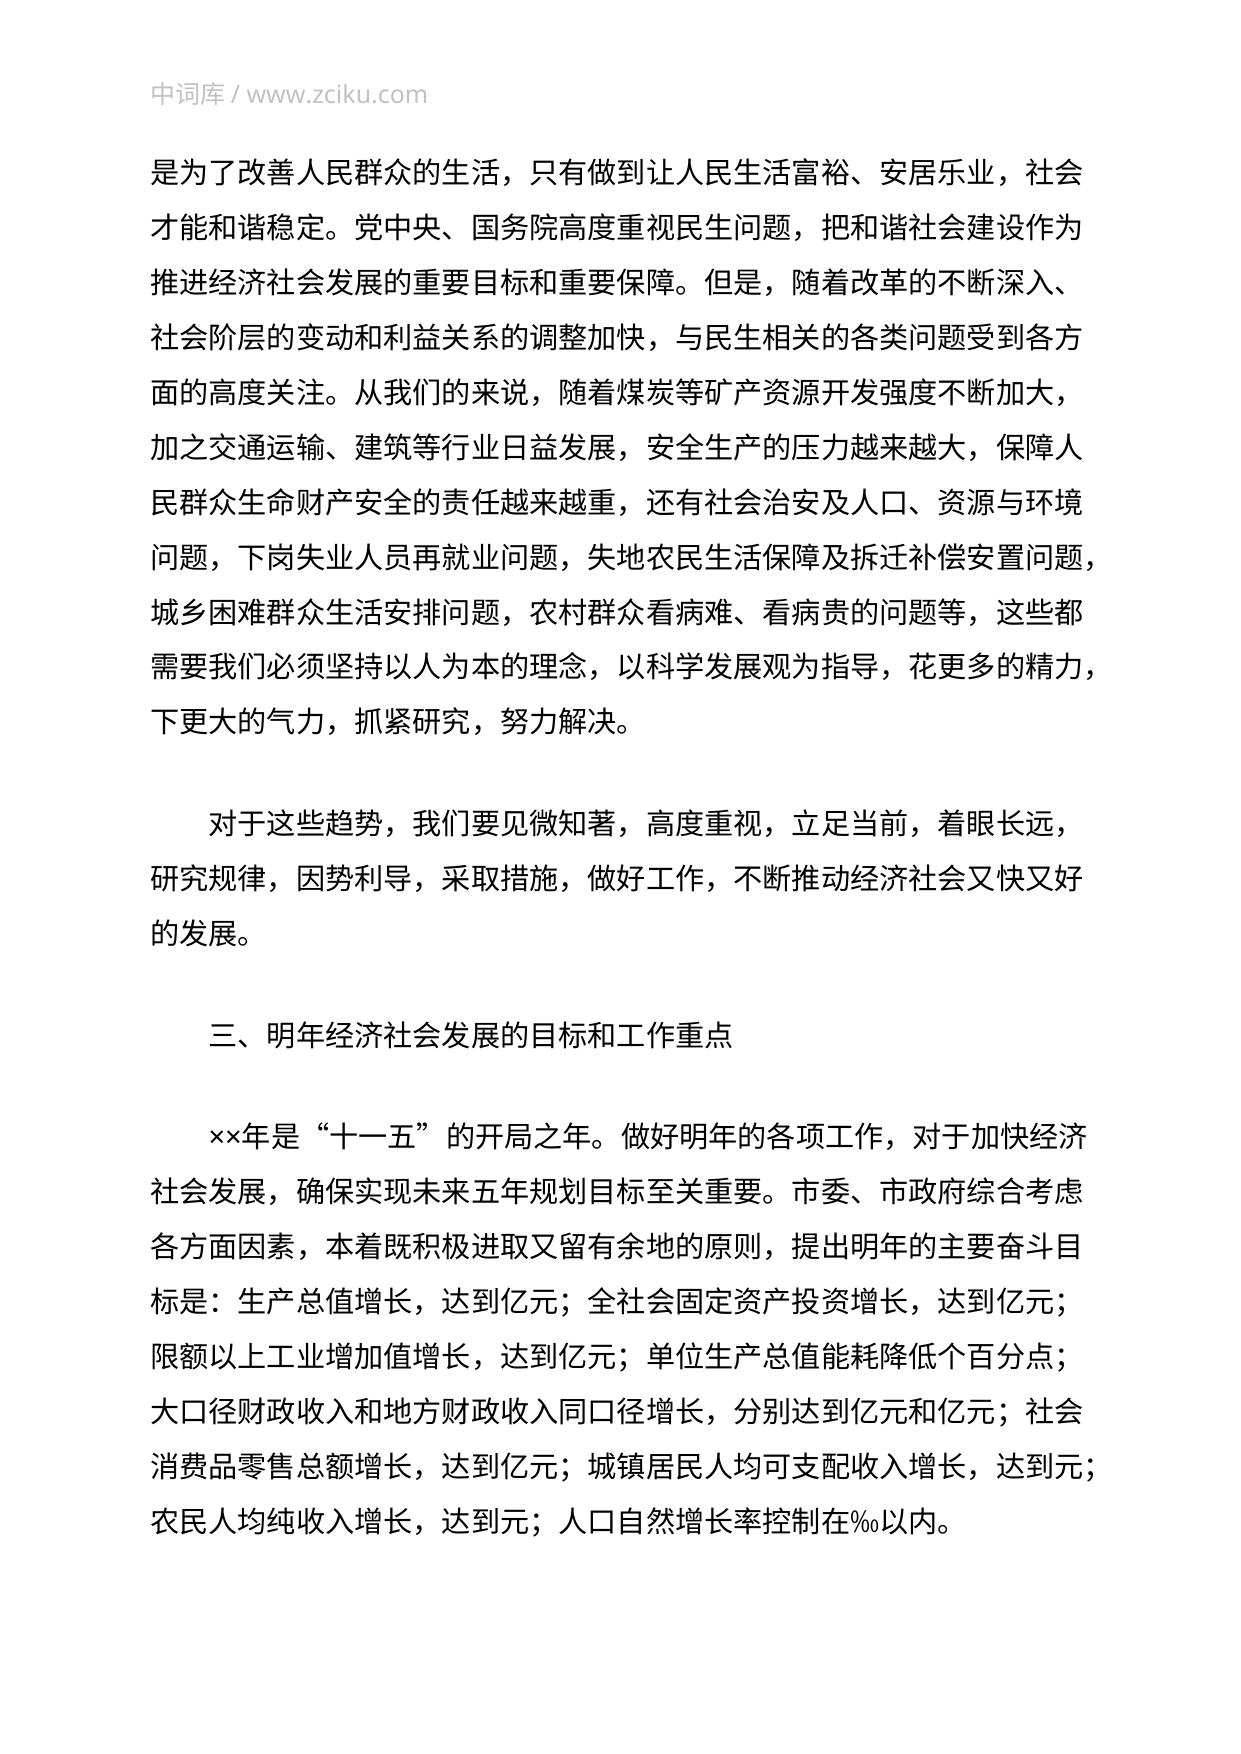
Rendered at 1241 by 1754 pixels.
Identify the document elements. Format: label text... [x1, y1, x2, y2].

text 三、明年经济社会发展的目标和工作重点 [150, 1012, 1090, 1054]
text 对于这些趋势，我们要见微知著，高度重视，立足当前，着眼长远，研究规律，因势利导，采取措施，做好工作，不断推动经济社会又快又好的发展。 [150, 801, 1090, 953]
text ××年是“十一五”的开局之年。做好明年的各项工作，对于加快经济社会发展，确保实现未来五年规划目标至关重要。市委、市政府综合考虑各方面因素，本着既积极进取又留有余地的原则，提出明年的主要奋斗目标是：生产总值增长，达到亿元；全社会固定资产投资增长，达到亿元；限额以上工业增加值增长，达到亿元；单位生产总值能耗降低个百分点；大口径财政收入和地方财政收入同口径增长，分别达到亿元和亿元；社会消费品零售总额增长，达到亿元；城镇居民人均可支配收入增长，达到元；农民人均纯收入增长，达到元；人口自然增长率控制在‰以内。 [150, 1114, 1090, 1541]
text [150, 150, 1090, 741]
